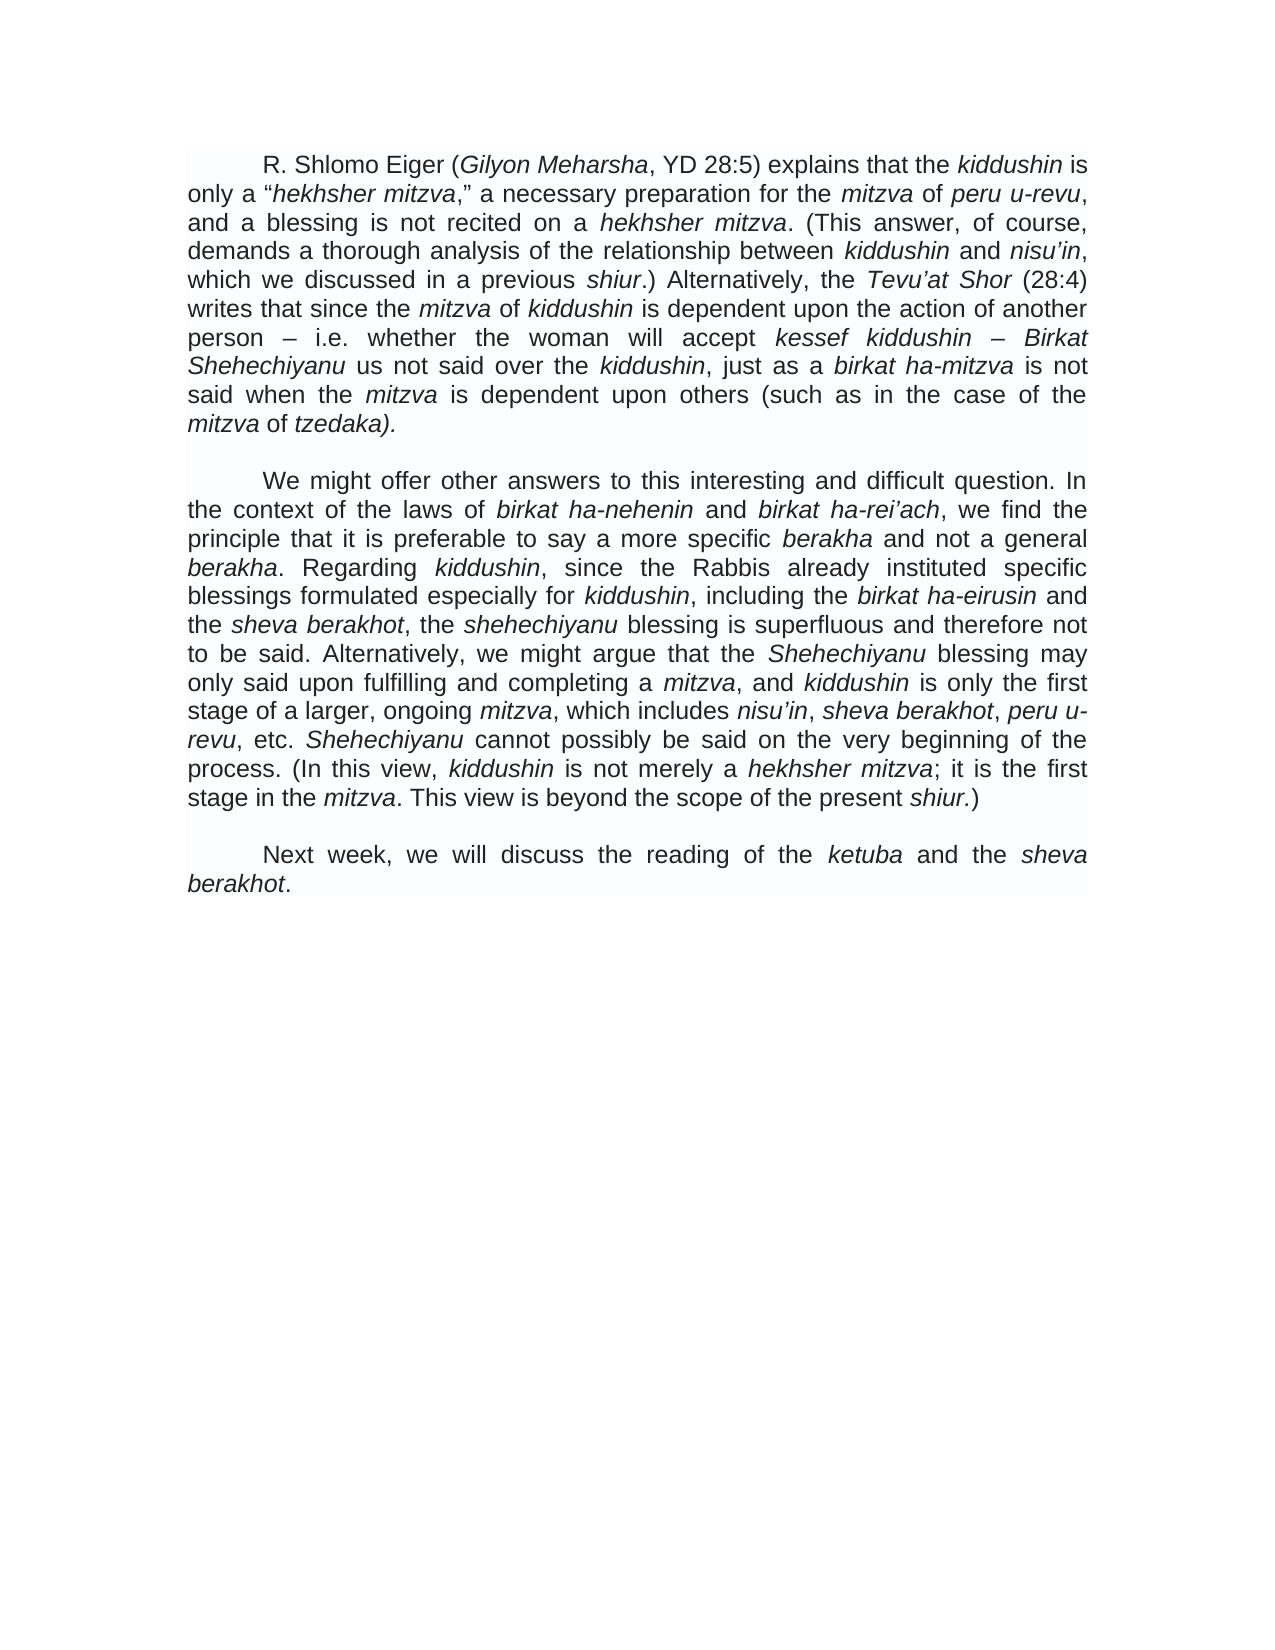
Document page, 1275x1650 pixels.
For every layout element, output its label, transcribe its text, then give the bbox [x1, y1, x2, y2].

text Next week, we will discuss the reading of the ketuba and the sheva berakhot. [187, 840, 1088, 897]
text R. Shlomo Eiger (Gilyon Meharsha, YD 28:5) explains that the kiddushin is only a “hekhsher mitzva,” a necessary preparation for the mitzva of peru u-revu, and a blessing is not recited on a hekhsher mitzva. (This answer, of course, demands a thorough analysis of the relationship between kiddushin and nisu’in, which we discussed in a previous shiur.) Alternatively, the Tevu’at Shor (28:4) writes that since the mitzva of kiddushin is dependent upon the action of another person – i.e. whether the woman will accept kessef kiddushin – Birkat Shehechiyanu us not said over the kiddushin, just as a birkat ha-mitzva is not said when the mitzva is dependent upon others (such as in the case of the mitzva of tzedaka). [187, 150, 1088, 437]
text We might offer other answers to this interesting and difficult question. In the context of the laws of birkat ha-nehenin and birkat ha-rei’ach, we find the principle that it is preferable to say a more specific berakha and not a general berakha. Regarding kiddushin, since the Rabbis already instituted specific blessings formulated especially for kiddushin, including the birkat ha-eirusin and the sheva berakhot, the shehechiyanu blessing is superfluous and therefore not to be said. Alternatively, we might argue that the Shehechiyanu blessing may only said upon fulfilling and completing a mitzva, and kiddushin is only the first stage of a larger, ongoing mitzva, which includes nisu’in, sheva berakhot, peru u-revu, etc. Shehechiyanu cannot possibly be said on the very beginning of the process. (In this view, kiddushin is not merely a hekhsher mitzva; it is the first stage in the mitzva. This view is beyond the scope of the present shiur.) [187, 466, 1088, 811]
